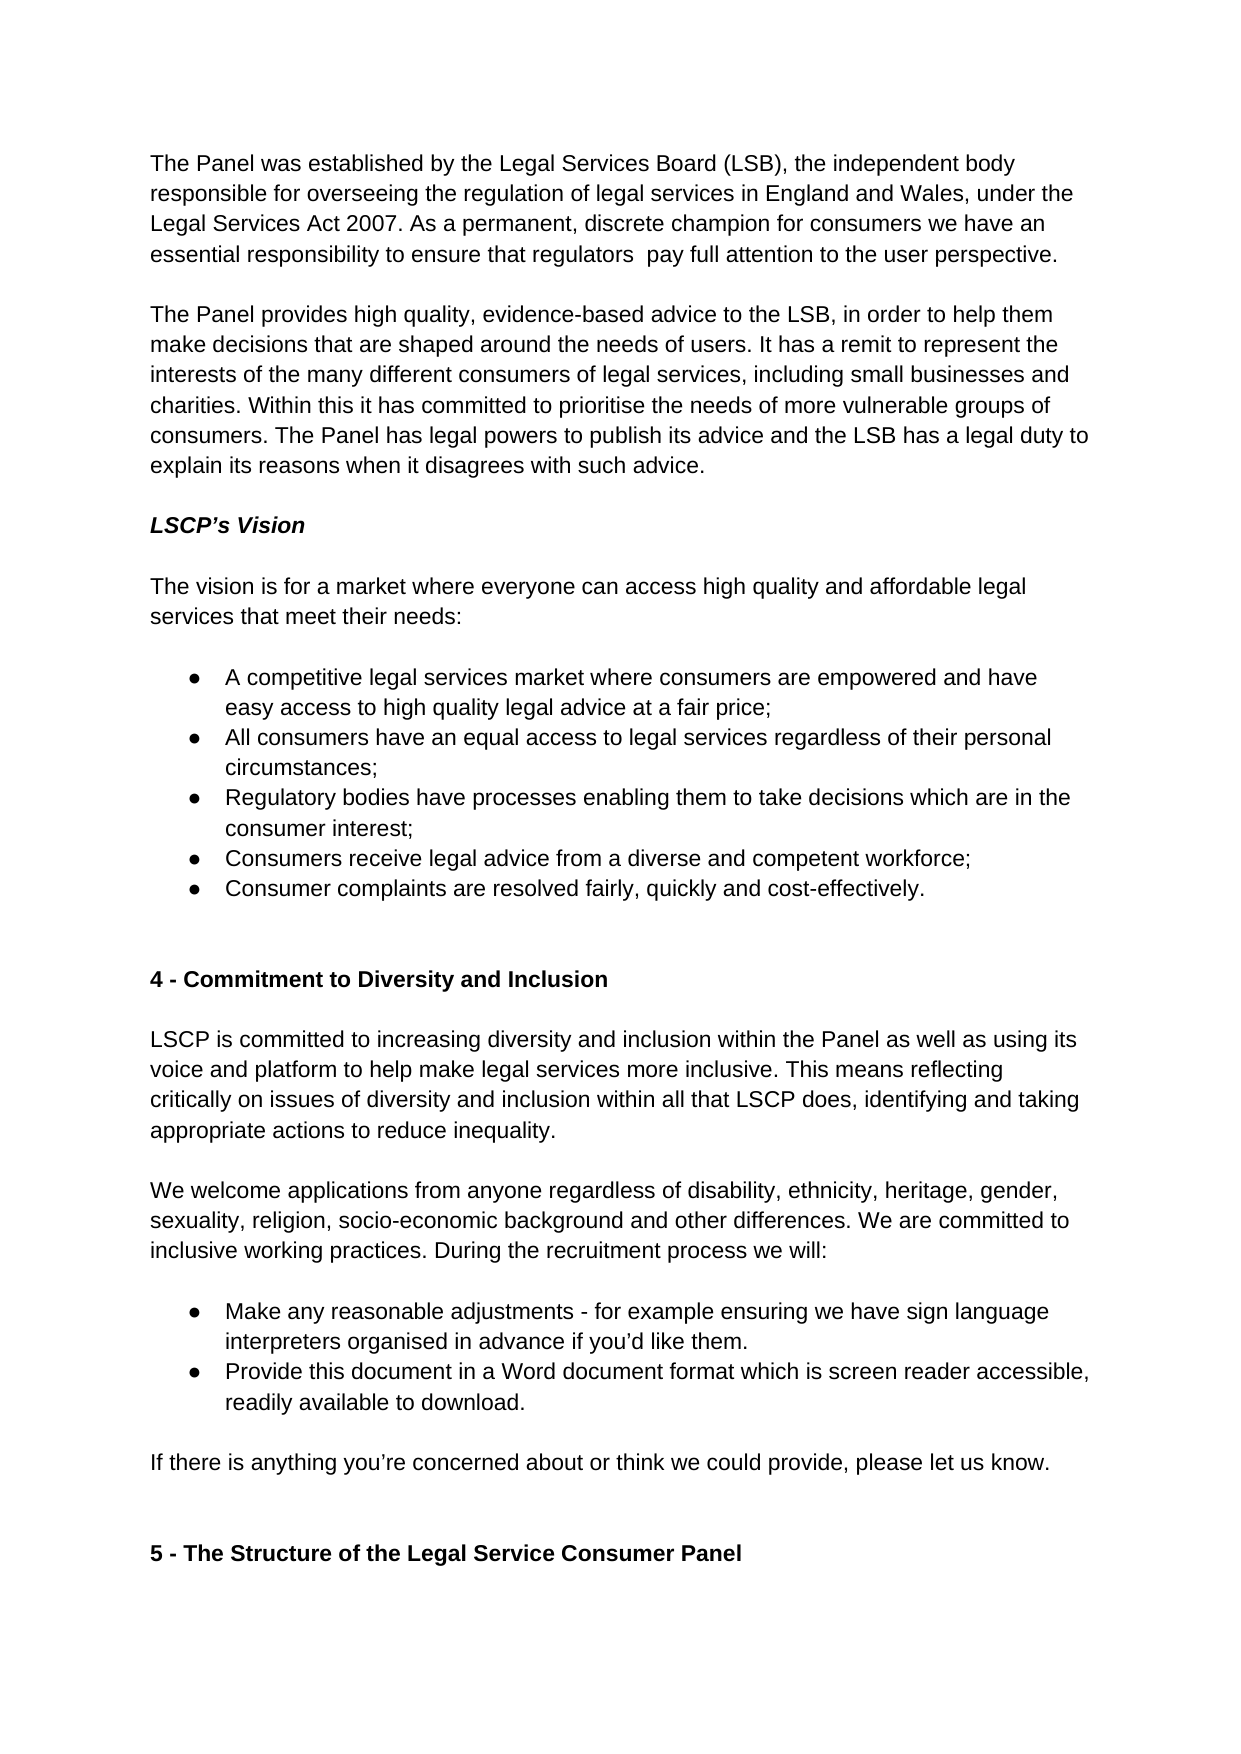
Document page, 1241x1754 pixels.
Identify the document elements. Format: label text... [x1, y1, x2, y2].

list Make any reasonable adjustments - for example ensuring we have sign language interpreters organised in advance if you’d like them. [187, 1298, 1090, 1354]
text The Panel provides high quality, evidence-based advice to the LSB, in order to help them make decisions that are shaped around the needs of users. It has a remit to represent the interests of the many different consumers of legal services, including small businesses and charities. Within this it has committed to prioritise the needs of more vulnerable groups of consumers. The Panel has legal powers to publish its advice and the LSB has a legal duty to explain its reasons when it disagrees with such advice. [150, 301, 1090, 478]
text The Panel was established by the Legal Services Board (LSB), the independent body responsible for overseeing the regulation of legal services in England and Wales, under the Legal Services Act 2007. As a permanent, discrete champion for consumers we have an essential responsibility to ensure that regulators pay full attention to the user perspective. [150, 150, 1090, 267]
text We welcome applications from anyone regardless of disability, ethnicity, heritage, gender, sexuality, religion, socio-economic background and other differences. We are committed to inclusive working practices. During the recruitment process we will: [150, 1177, 1090, 1264]
list Consumers receive legal advice from a diverse and competent workforce; [187, 845, 1090, 871]
list Provide this document in a Word document format which is screen reader accessible, readily available to download. [187, 1358, 1090, 1415]
text If there is anything you’re concerned about or think we could provide, please let us know. [150, 1449, 1090, 1475]
list A competitive legal services market where consumers are empowered and have easy access to high quality legal advice at a fair price; [187, 663, 1090, 720]
text LSCP is committed to increasing diversity and inclusion within the Panel as well as using its voice and platform to help make legal services more inclusive. This means reflecting critically on issues of diversity and inclusion within all that LSCP does, identifying and taking appropriate actions to reduce inequality. [150, 1026, 1090, 1143]
text The vision is for a market where everyone can access high quality and affordable legal services that meet their needs: [150, 573, 1090, 629]
text LSCP’s Vision [150, 512, 1090, 539]
text 5 - The Structure of the Legal Service Consumer Panel [150, 1539, 1090, 1566]
list All consumers have an equal access to legal services regardless of their personal circumstances; [187, 724, 1090, 781]
list Regulatory bodies have processes enabling them to take decisions which are in the consumer interest; [187, 784, 1090, 841]
list Consumer complaints are resolved fairly, quickly and cost-effectively. [187, 875, 1090, 901]
text 4 - Commitment to Diversity and Inclusion [150, 966, 1090, 992]
